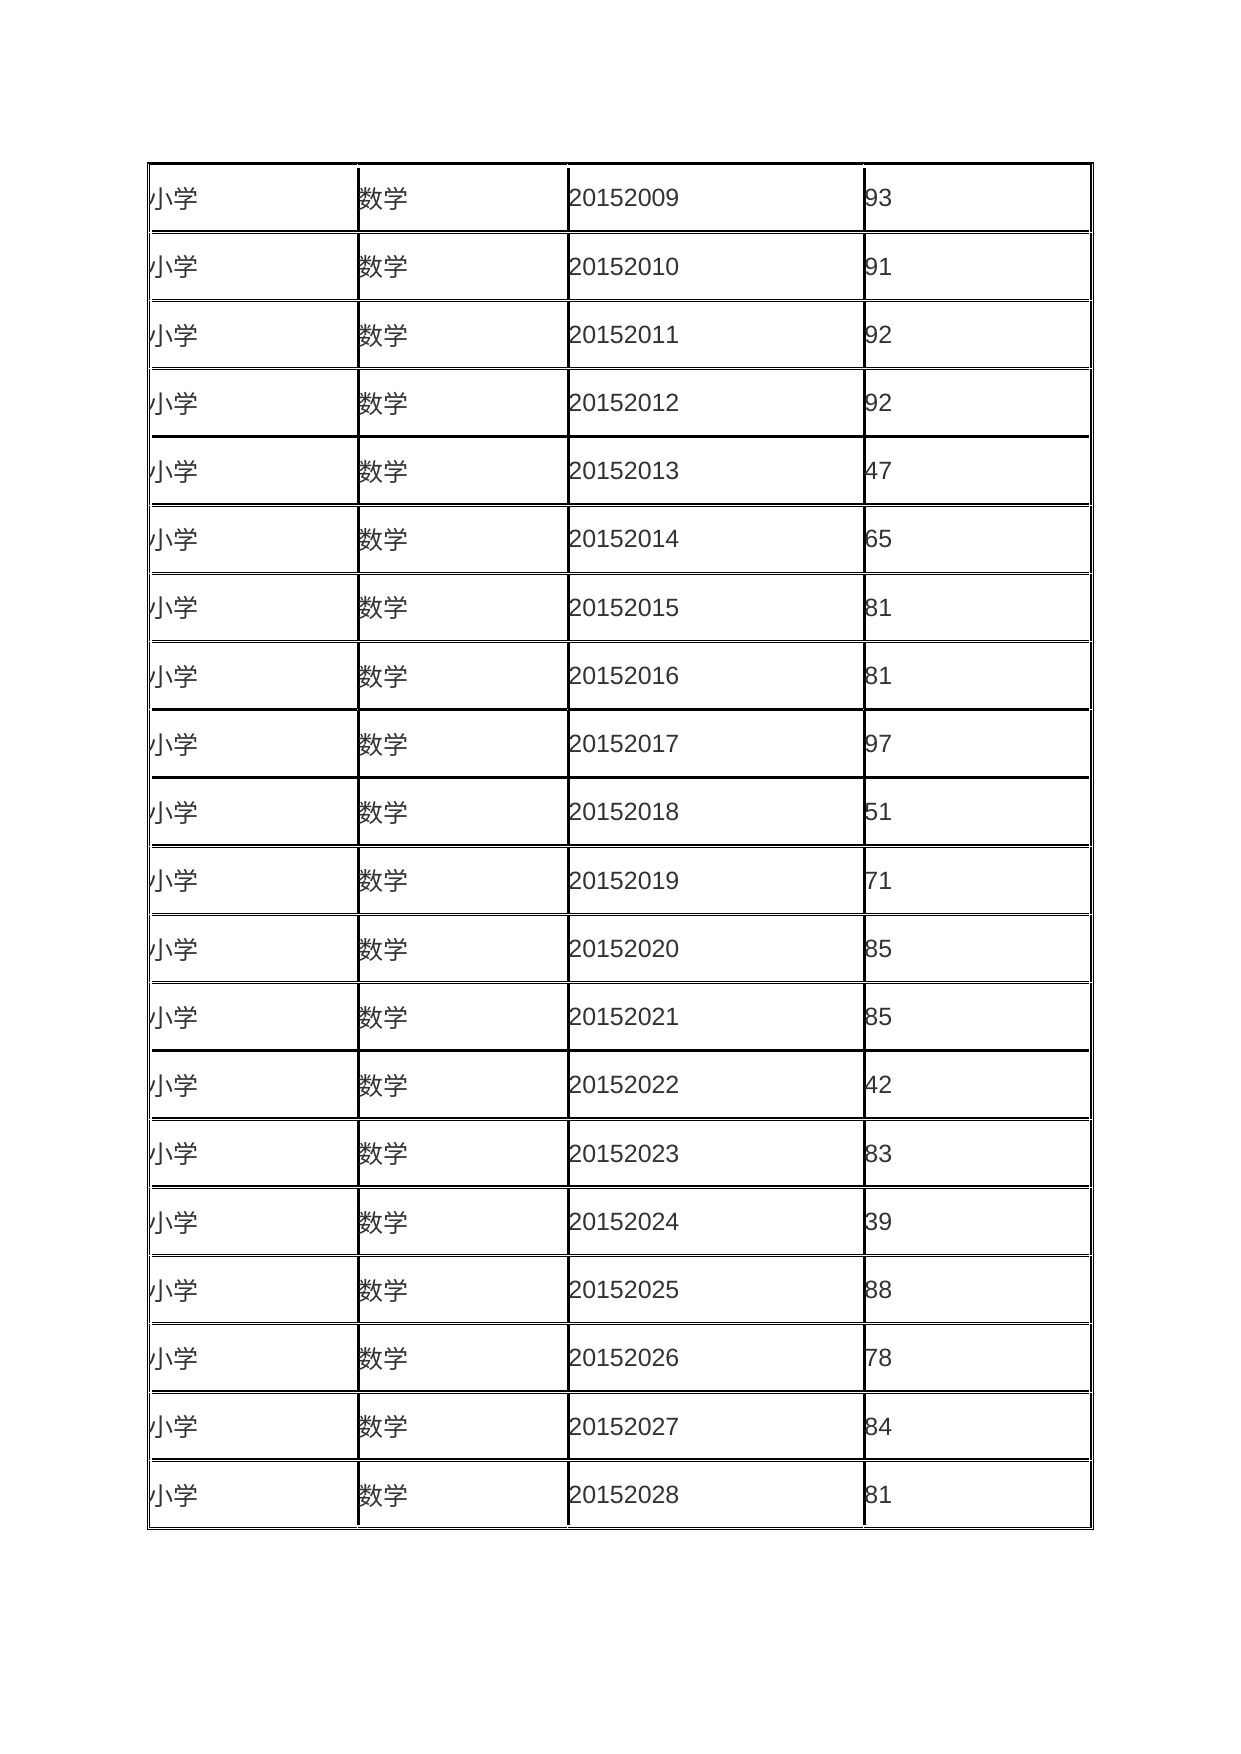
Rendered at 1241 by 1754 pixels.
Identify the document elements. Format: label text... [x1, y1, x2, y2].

table_cell 数学 [358, 164, 568, 230]
table_cell 小学 [150, 640, 357, 708]
table_cell 数学 [360, 370, 567, 435]
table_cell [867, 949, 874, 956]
table_cell 20152013 [570, 438, 863, 503]
table_cell 小学 [148, 708, 357, 776]
table_cell 数学 [360, 575, 567, 639]
table_cell 小学 [150, 164, 358, 230]
table_cell 数学 [360, 848, 567, 912]
table_cell 91 [866, 230, 1091, 298]
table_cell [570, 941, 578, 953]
table_cell 20152014 [570, 507, 863, 571]
table_cell 小学 [150, 230, 357, 298]
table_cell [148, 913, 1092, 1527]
table_cell 小学 [150, 571, 357, 639]
table_cell 97 [866, 708, 1092, 776]
table_cell 20152017 [570, 711, 863, 776]
table_cell 93 [864, 165, 1090, 230]
table_cell 92 [866, 299, 1091, 367]
table_cell 20152010 [570, 234, 863, 298]
table_cell 71 [866, 844, 1091, 912]
table_cell 81 [866, 571, 1091, 639]
table_cell 小学 [150, 299, 357, 367]
table_cell 小学 [150, 435, 357, 503]
table_cell 20152018 [570, 779, 863, 844]
table_cell 小学 [150, 503, 357, 571]
table_cell 20152015 [570, 575, 863, 639]
table_cell 数学 [360, 779, 567, 844]
table_cell 20152016 [570, 643, 863, 708]
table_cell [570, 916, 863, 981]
table_cell 20152011 [570, 302, 863, 367]
table_cell 数学 [360, 711, 567, 776]
table_cell 数学 [360, 438, 567, 503]
table_cell 小学 [150, 776, 357, 844]
table_cell 92 [864, 367, 1092, 435]
table_cell 小学 [148, 367, 358, 435]
table_cell 47 [866, 435, 1090, 503]
table_cell 20152019 [570, 848, 863, 912]
table_cell 65 [866, 503, 1091, 571]
table_cell 51 [866, 776, 1090, 844]
table_cell 81 [866, 640, 1091, 708]
table_cell 小学 [150, 844, 357, 912]
table_cell 20152012 [570, 370, 863, 435]
table_cell 数学 [360, 302, 567, 367]
table_cell 20152009 [568, 164, 864, 230]
table_cell 小学 [150, 913, 357, 981]
table_cell 数学 [360, 234, 567, 298]
table_cell 数学 [360, 916, 567, 981]
table_cell 数学 [360, 507, 567, 571]
table_cell 数学 [360, 643, 567, 708]
